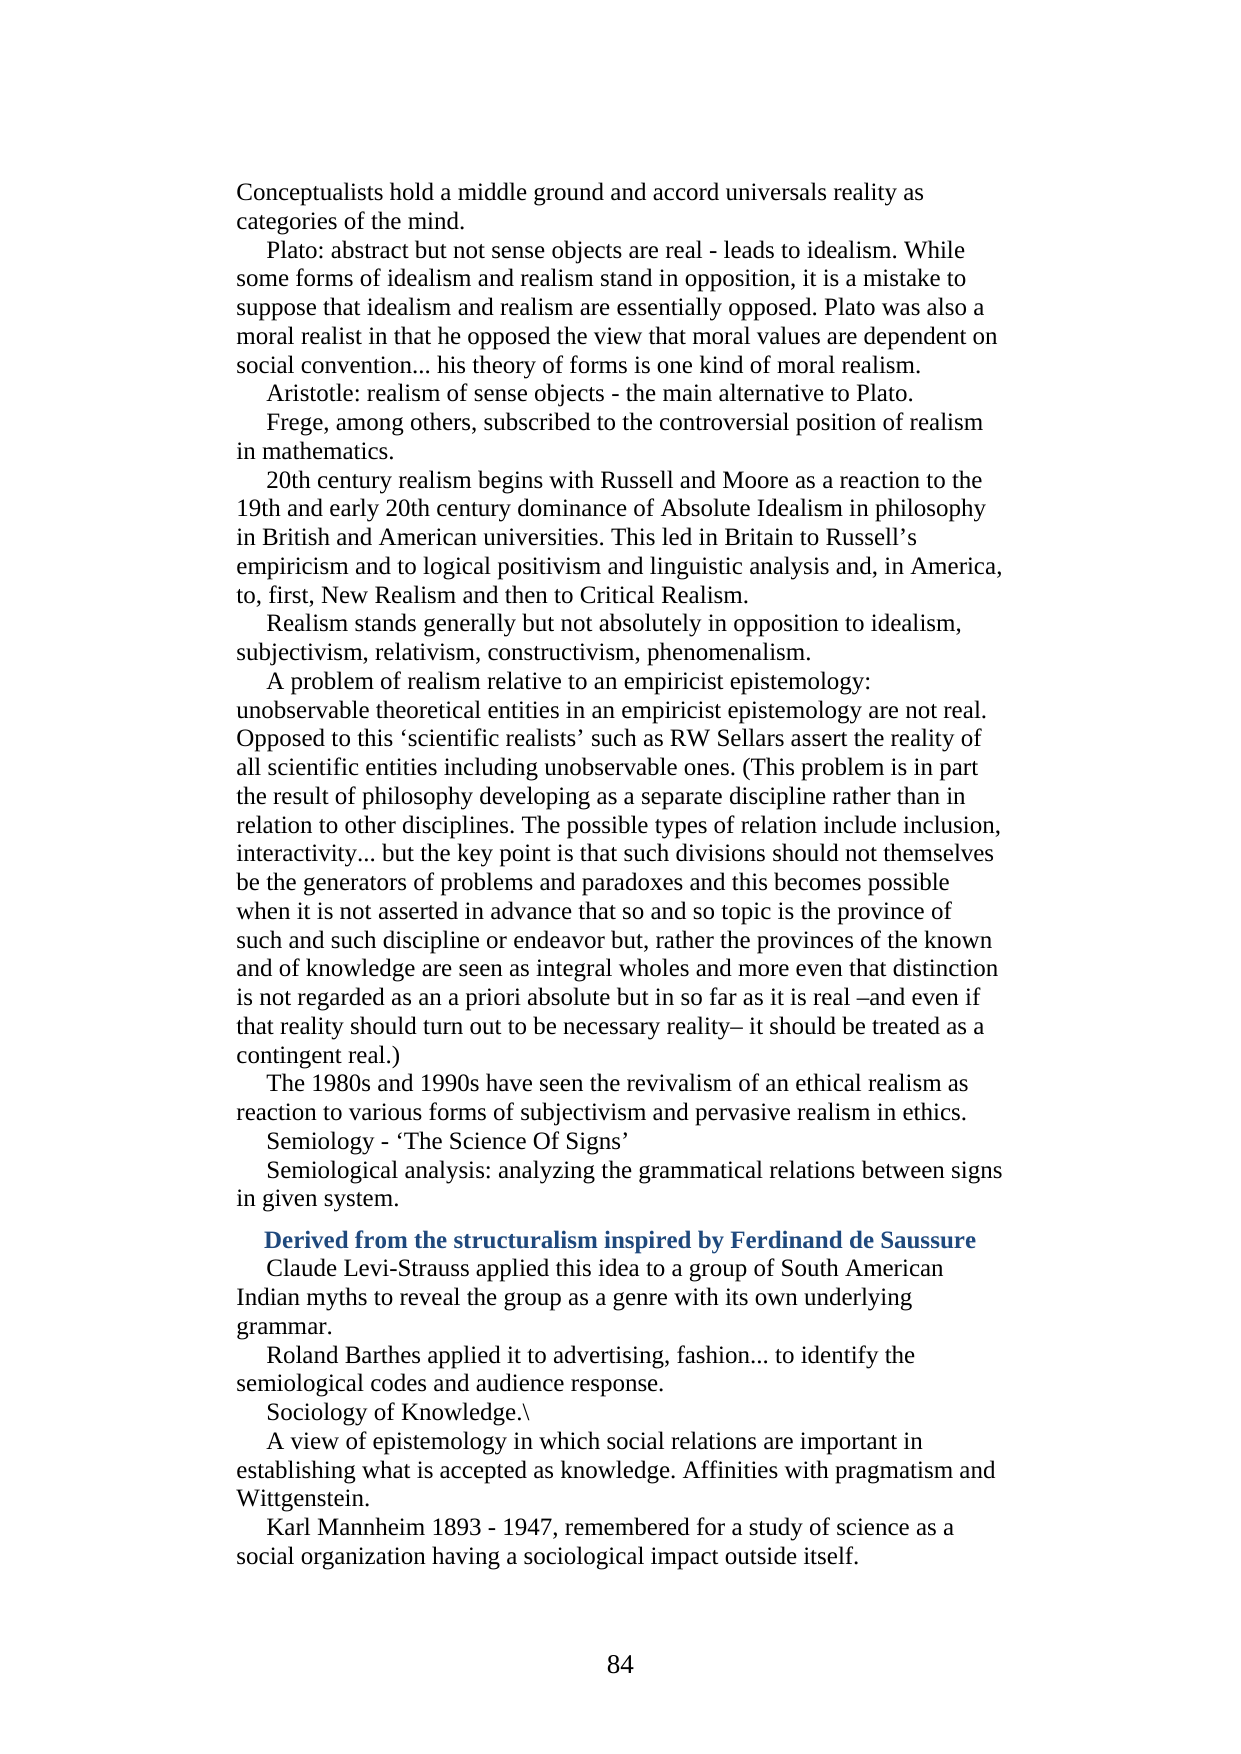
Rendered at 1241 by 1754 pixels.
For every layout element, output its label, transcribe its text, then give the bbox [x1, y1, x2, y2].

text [236, 177, 1004, 235]
text A view of epistemology in which social relations are important in establishing what is accepted as knowledge. Affinities with pragmatism and Wittgenstein. [236, 1426, 1004, 1512]
text 20th century realism begins with Russell and Moore as a reaction to the 19th and early 20th century dominance of Absolute Idealism in philosophy in British and American universities. This led in Britain to Russell’s empiricism and to logical positivism and linguistic analysis and, in America, to, first, New Realism and then to Critical Realism. [236, 465, 1004, 608]
text The 1980s and 1990s have seen the revivalism of an ethical realism as reaction to various forms of subjectivism and pervasive realism in ethics. [236, 1068, 1004, 1126]
text Plato: abstract but not sense objects are real - leads to idealism. While some forms of idealism and realism stand in opposition, it is a mistake to suppose that idealism and realism are essentially opposed. Plato was also a moral realist in that he opposed the view that moral values are dependent on social convention... his theory of forms is one kind of moral realism. [236, 235, 1004, 378]
text Claude Levi-Strauss applied this idea to a group of South American Indian myths to reveal the group as a genre with its own underlying grammar. [236, 1253, 1004, 1340]
text Sociology of Knowledge.\ [236, 1397, 1004, 1426]
text Karl Mannheim 1893 - 1947, remembered for a study of science as a social organization having a sociological impact outside itself. [236, 1512, 1004, 1570]
text A problem of realism relative to an empiricist epistemology: unobservable theoretical entities in an empiricist epistemology are not real. Opposed to this ‘scientific realists’ such as RW Sellars assert the reality of all scientific entities including unobservable ones. (This problem is in part the result of philosophy developing as a separate discipline rather than in relation to other disciplines. The possible types of relation include inclusion, interactivity... but the key point is that such divisions should not themselves be the generators of problems and paradoxes and this becomes possible when it is not asserted in advance that so and so topic is the province of such and such discipline or endeavor but, rather the provinces of the known and of knowledge are seen as integral wholes and more even that distinction is not regarded as an a priori absolute but in so far as it is real –and even if that reality should turn out to be necessary reality– it should be treated as a contingent real.) [236, 666, 1004, 1068]
subtitle Derived from the structuralism inspired by Ferdinand de Saussure [236, 1225, 1004, 1253]
text Frege, among others, subscribed to the controversial position of realism in mathematics. [236, 407, 1004, 465]
text Semiology - ‘The Science Of Signs’ [236, 1126, 1004, 1155]
text Aristotle: realism of sense objects - the main alternative to Plato. [236, 378, 1004, 407]
text Realism stands generally but not absolutely in opposition to idealism, subjectivism, relativism, constructivism, phenomenalism. [236, 608, 1004, 666]
text Semiological analysis: analyzing the grammatical relations between signs in given system. [236, 1155, 1004, 1212]
text Roland Barthes applied it to advertising, fashion... to identify the semiological codes and audience response. [236, 1340, 1004, 1397]
